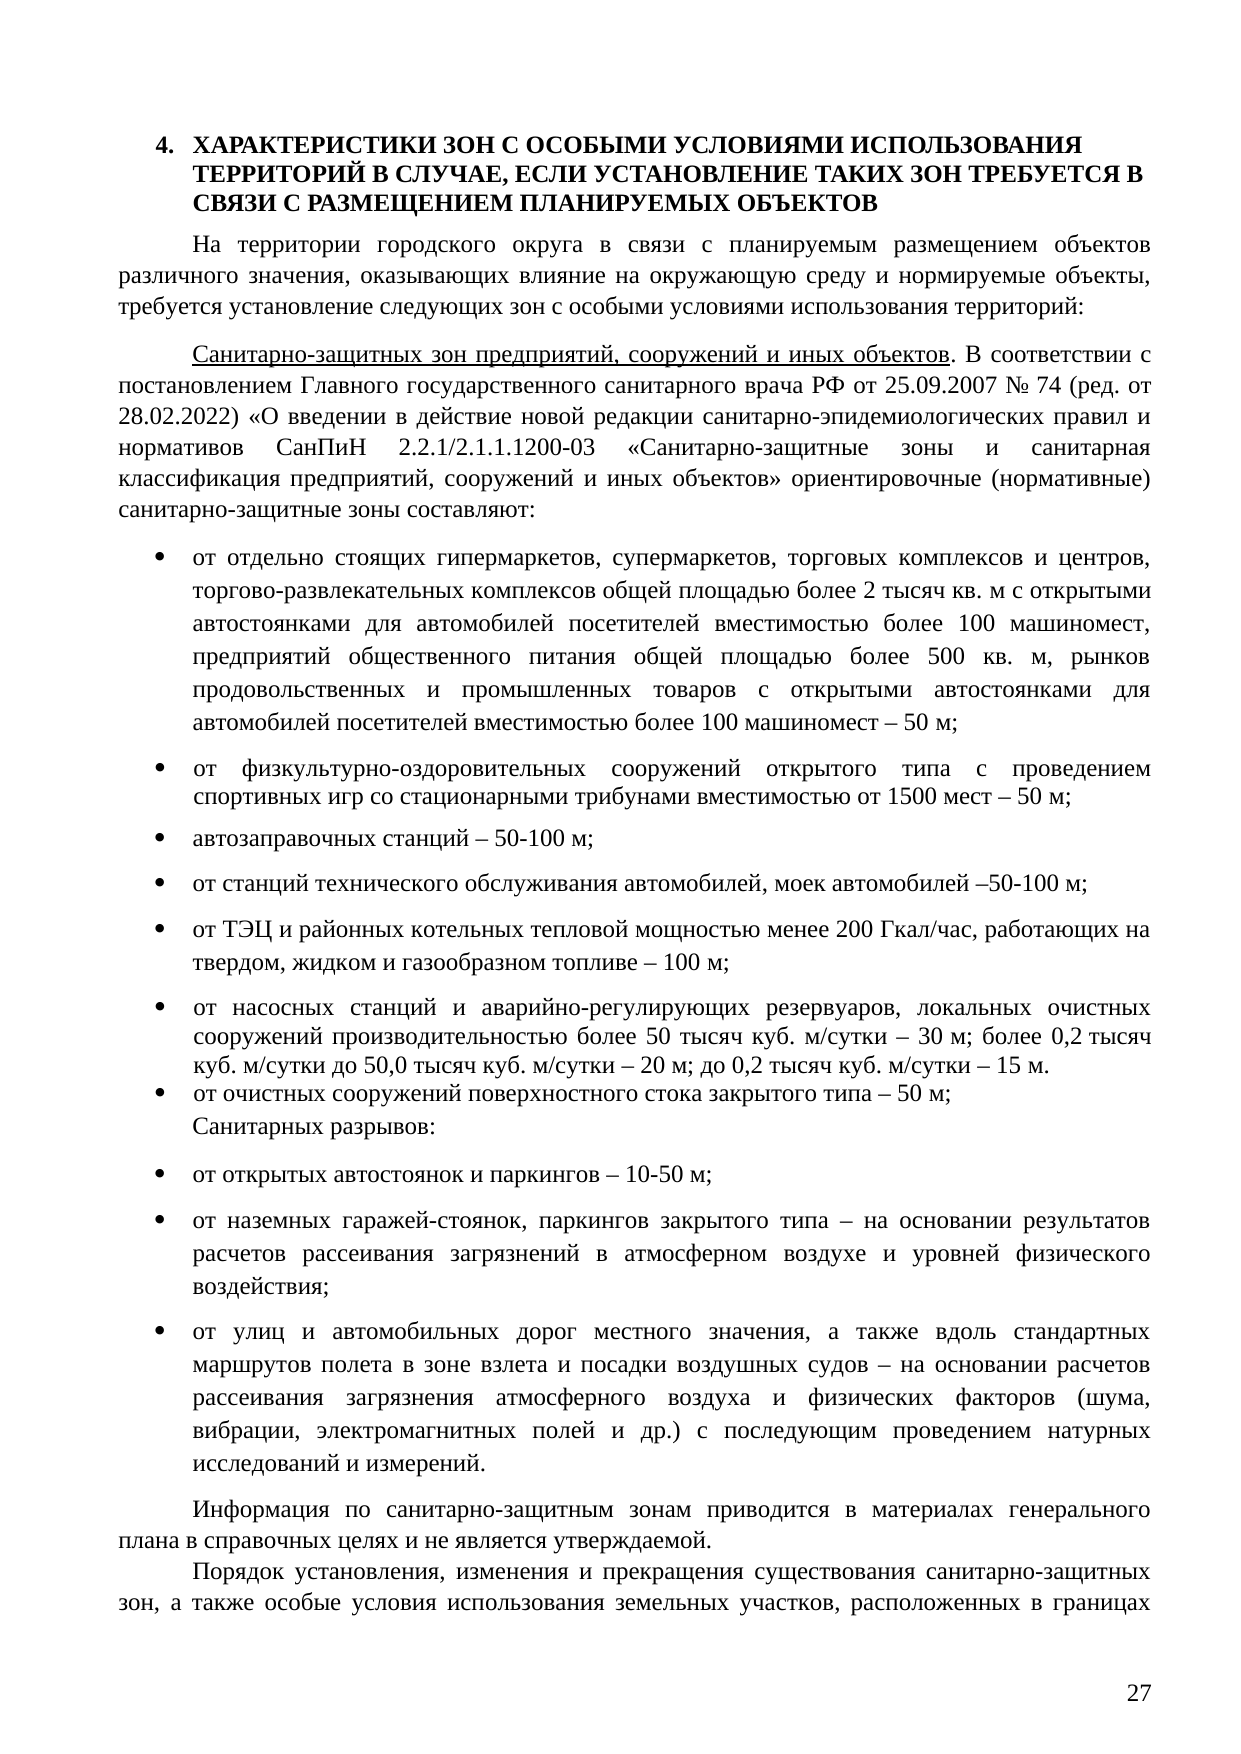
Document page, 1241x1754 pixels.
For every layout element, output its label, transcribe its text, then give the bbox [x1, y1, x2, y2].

text Характеристики зон с особыми условиями использования территорий в случае, если установление таких зон требуется в связи с размещением планируемых объектов [155, 131, 1160, 217]
list от отдельно стоящих гипермаркетов, супермаркетов, торговых комплексов и центров, торгово-развлекательных комплексов общей площадью более 2 тысяч кв. м с открытыми автостоянками для автомобилей посетителей вместимостью более 100 машиномест, предприятий общественного питания общей площадью более 500 кв. м, рынков продовольственных и промышленных товаров с открытыми автостоянками для автомобилей посетителей вместимостью более 100 машиномест – 50 м; [155, 542, 1152, 736]
text На территории городского округа в связи с планируемым размещением объектов различного значения, оказывающих влияние на окружающую среду и нормируемые объекты, требуется установление следующих зон с особыми условиями использования территорий: [118, 229, 1152, 320]
text Санитарных разрывов: [118, 1111, 1152, 1140]
list от насосных станций и аварийно-регулирующих резервуаров, локальных очистных сооружений производительностью более 50 тысяч куб. м/сутки – 30 м; более 0,2 тысяч куб. м/сутки до 50,0 тысяч куб. м/сутки – 20 м; до 0,2 тысяч куб. м/сутки – 15 м. [156, 992, 1152, 1078]
list от станций технического обслуживания автомобилей, моек автомобилей –50-100 м; [155, 868, 1152, 897]
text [118, 1556, 1152, 1616]
list от очистных сооружений поверхностного стока закрытого типа – 50 м; [156, 1078, 1152, 1107]
text Санитарно-защитных зон предприятий, сооружений и иных объектов. В соответствии с постановлением Главного государственного санитарного врача РФ от 25.09.2007 № 74 (ред. от 28.02.2022) «О введении в действие новой редакции санитарно-эпидемиологических правил и нормативов СанПиН 2.2.1/2.1.1.1200-03 «Санитарно-защитные зоны и санитарная классификация предприятий, сооружений и иных объектов» ориентировочные (нормативные) санитарно-защитные зоны составляют: [118, 339, 1152, 523]
text Информация по санитарно-защитным зонам приводится в материалах генерального плана в справочных целях и не является утверждаемой. [118, 1494, 1152, 1554]
list от физкультурно-оздоровительных сооружений открытого типа с проведением спортивных игр со стационарными трибунами вместимостью от 1500 мест – 50 м; [156, 753, 1152, 810]
list автозаправочных станций – 50-100 м; [155, 823, 1152, 851]
list от ТЭЦ и районных котельных тепловой мощностью менее 200 Гкал/час, работающих на твердом, жидком и газообразном топливе – 100 м; [155, 914, 1152, 976]
list от улиц и автомобильных дорог местного значения, а также вдоль стандартных маршрутов полета в зоне взлета и посадки воздушных судов – на основании расчетов рассеивания загрязнения атмосферного воздуха и физических факторов (шума, вибрации, электромагнитных полей и др.) с последующим проведением натурных исследований и измерений. [155, 1316, 1152, 1477]
list от открытых автостоянок и паркингов – 10-50 м; [155, 1159, 1152, 1188]
list от наземных гаражей-стоянок, паркингов закрытого типа – на основании результатов расчетов рассеивания загрязнений в атмосферном воздухе и уровней физического воздействия; [155, 1205, 1152, 1299]
